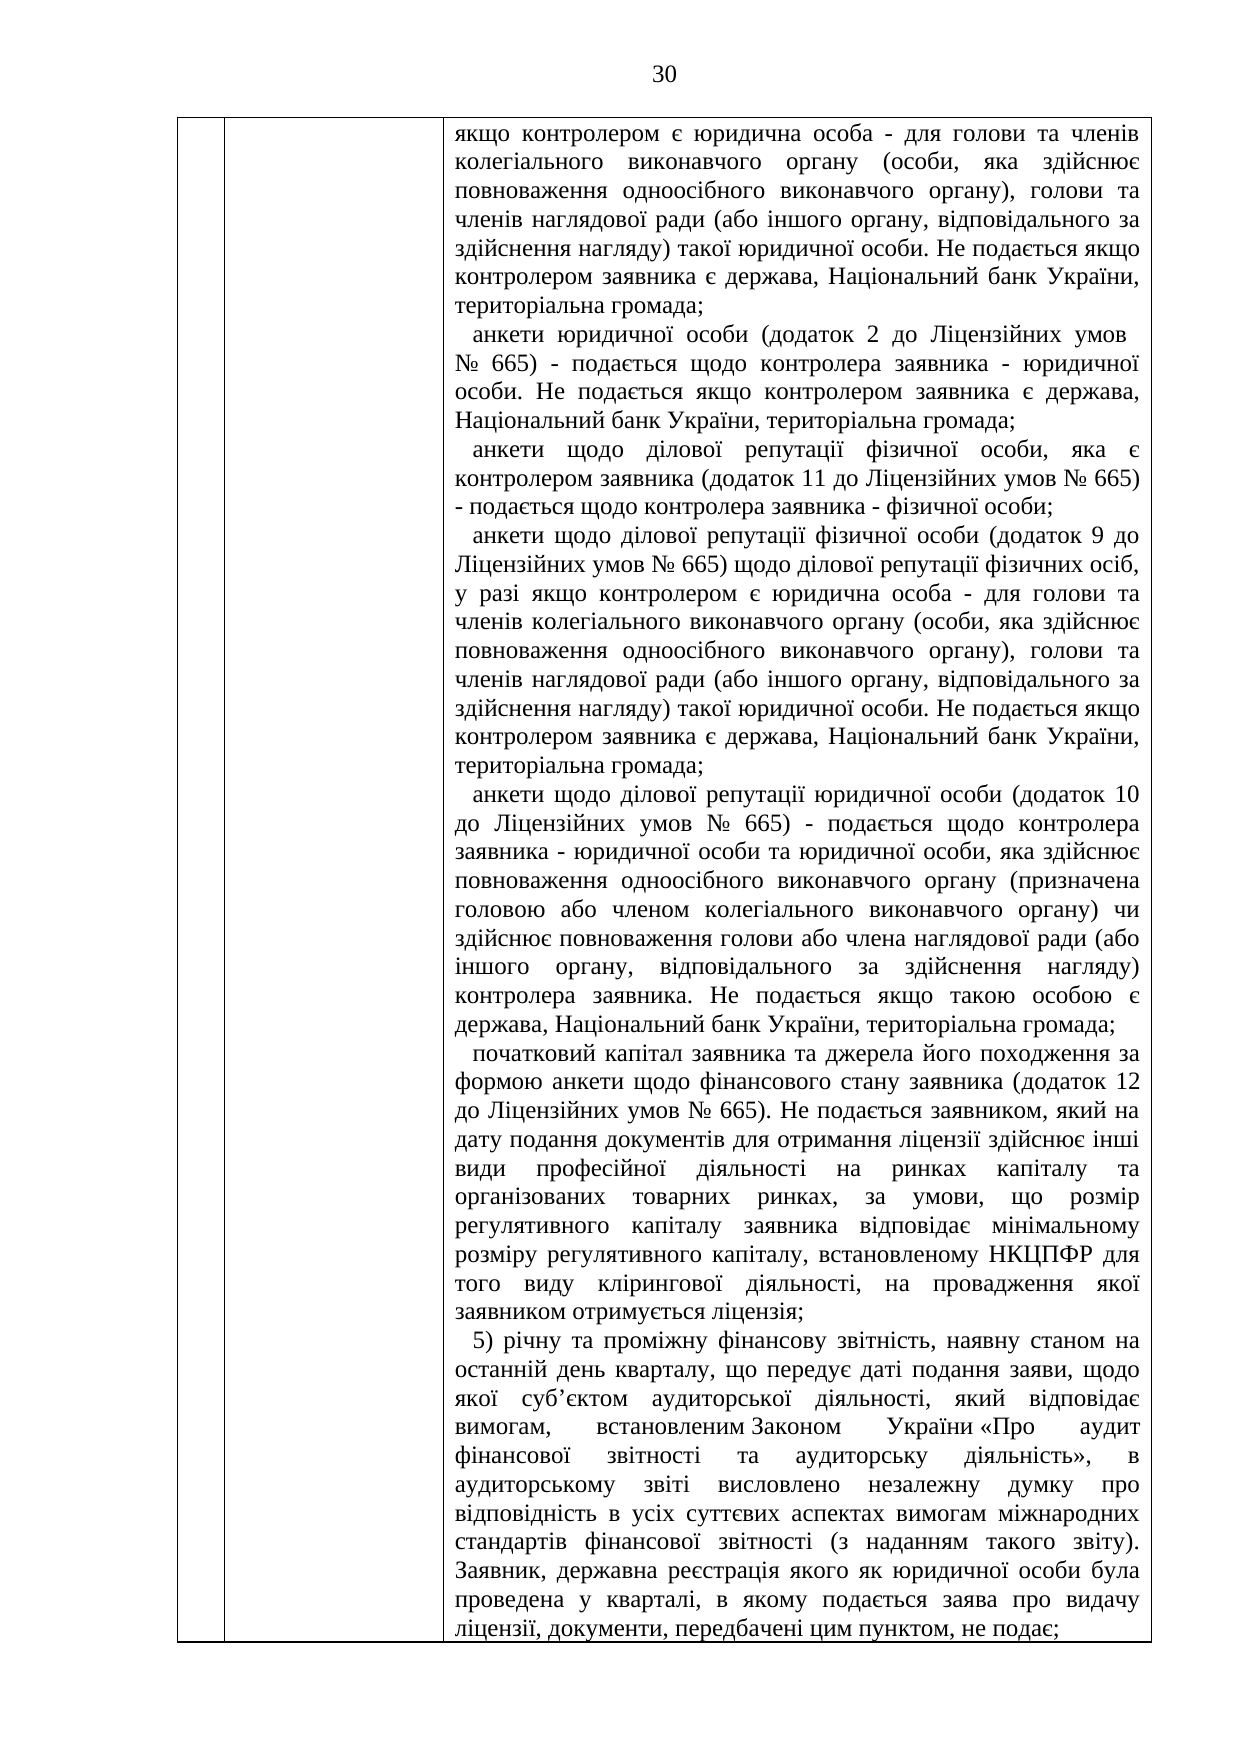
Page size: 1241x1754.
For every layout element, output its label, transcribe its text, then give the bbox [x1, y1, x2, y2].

table_cell 8 [178, 118, 224, 1641]
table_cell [225, 118, 443, 1641]
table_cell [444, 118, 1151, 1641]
